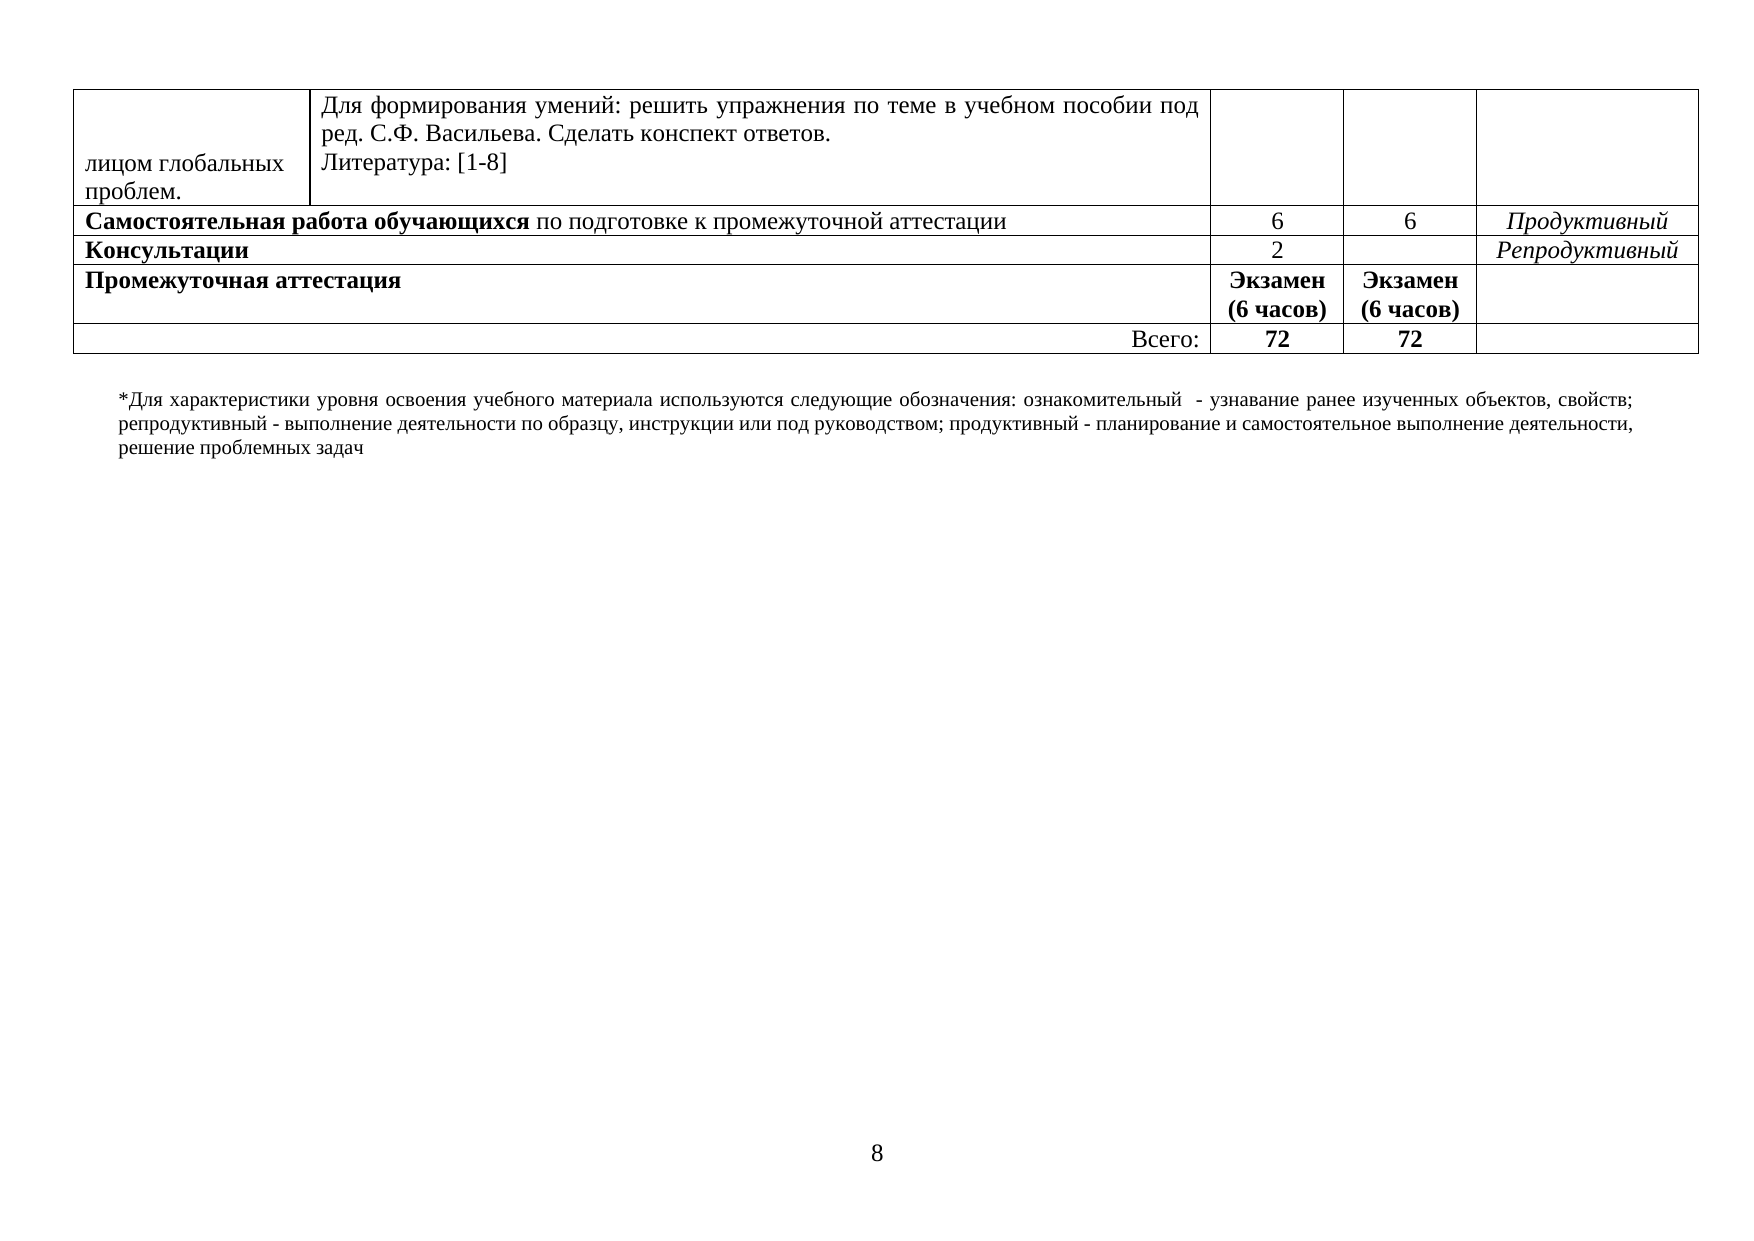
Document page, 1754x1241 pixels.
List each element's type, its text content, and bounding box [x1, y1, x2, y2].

table_cell Всего: [74, 324, 1210, 353]
table_cell [1477, 265, 1698, 323]
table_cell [311, 90, 1210, 205]
table_cell Промежуточная аттестация [74, 265, 1210, 323]
table_cell [1344, 236, 1476, 264]
table_cell 6 [1344, 206, 1476, 234]
table_cell 4 [1211, 90, 1343, 205]
table_cell Продуктивный [1477, 206, 1698, 234]
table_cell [1477, 90, 1698, 205]
table_cell Консультации [74, 236, 1210, 264]
table_cell 72 [1344, 324, 1476, 353]
table_cell Репродуктивный [1477, 236, 1698, 264]
text *Для характеристики уровня освоения учебного материала используются следующие обозначения: ознакомительный - узнавание ранее изученных объектов, свойств; репродуктивный - выполнение деятельности по образцу, инструкции или под руководством; продуктивный - планирование и самостоятельное выполнение деятельности, решение проблемных задач [118, 387, 1636, 459]
table_cell 72 [1211, 324, 1343, 353]
table_cell Экзамен (6 часов) [1344, 265, 1476, 323]
table_cell Самостоятельная работа обучающихся по подготовке к промежуточной аттестации [74, 206, 1210, 234]
table_cell 6 [1211, 206, 1343, 234]
table_cell [1477, 324, 1698, 353]
table_cell 20 [1344, 90, 1476, 205]
table_cell Экзамен (6 часов) [1211, 265, 1343, 323]
table_cell 2 [1211, 236, 1343, 264]
